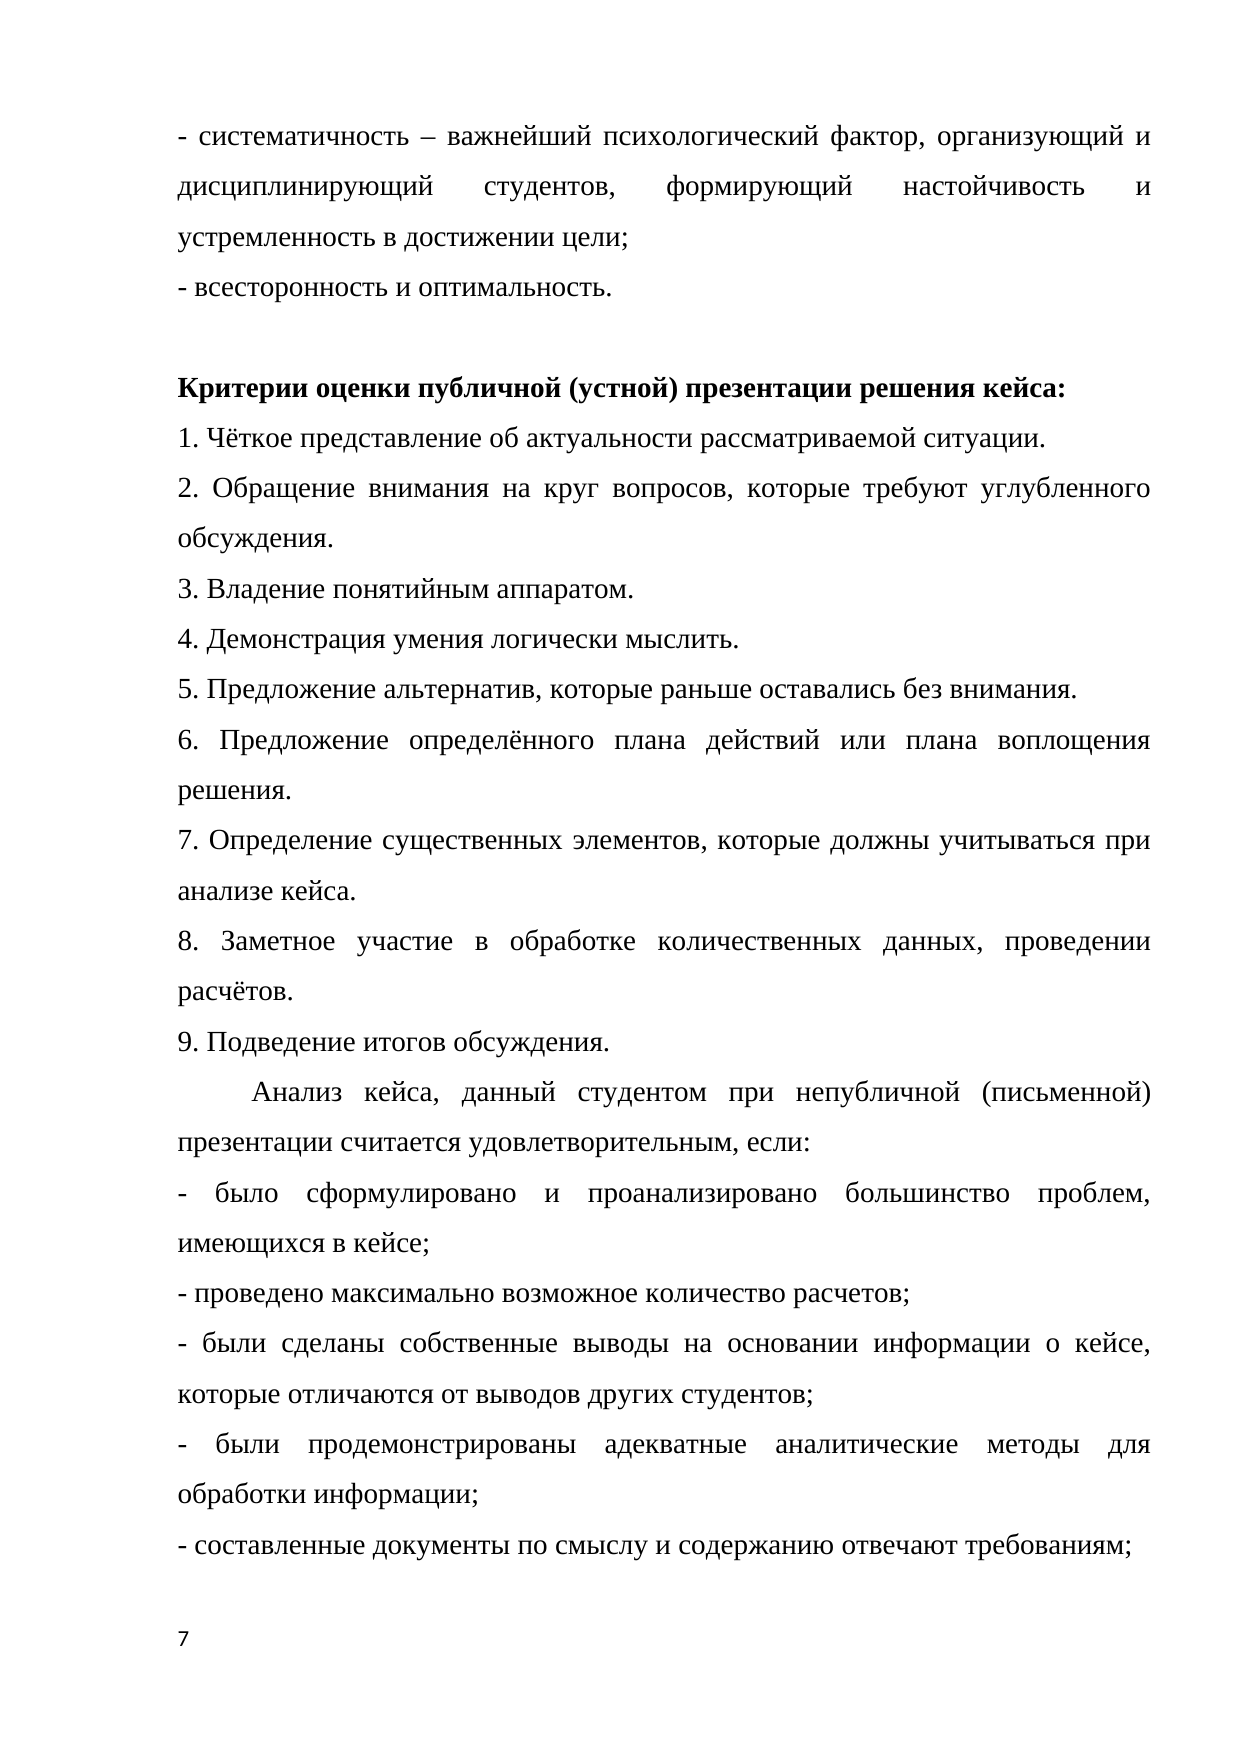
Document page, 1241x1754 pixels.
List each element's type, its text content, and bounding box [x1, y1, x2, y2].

text 1. Чёткое представление об актуальности рассматриваемой ситуации. [177, 420, 1152, 453]
text - было сформулировано и проанализировано большинство проблем, имеющихся в кейсе; [177, 1175, 1152, 1258]
text 9. Подведение итогов обсуждения. [177, 1024, 1152, 1057]
text 3. Владение понятийным аппаратом. [177, 571, 1152, 604]
text 8. Заметное участие в обработке количественных данных, проведении расчётов. [177, 923, 1152, 1007]
text - были сделаны собственные выводы на основании информации о кейсе, которые отличаются от выводов других студентов; [177, 1326, 1152, 1409]
text - были продемонстрированы адекватные аналитические методы для обработки информации; [177, 1426, 1152, 1510]
text 5. Предложение альтернатив, которые раньше оставались без внимания. [177, 672, 1152, 705]
text 4. Демонстрация умения логически мыслить. [177, 621, 1152, 655]
text - систематичность – важнейший психологический фактор, организующий и дисциплинирующий студентов, формирующий настойчивость и устремленность в достижении цели; [177, 118, 1152, 252]
text Критерии оценки публичной (устной) презентации решения кейса: [177, 370, 1152, 403]
text Анализ кейса, данный студентом при непубличной (письменной) презентации считается удовлетворительным, если: [177, 1074, 1152, 1158]
text 6. Предложение определённого плана действий или плана воплощения решения. [177, 722, 1152, 806]
text 7. Определение существенных элементов, которые должны учитываться при анализе кейса. [177, 822, 1152, 906]
text - составленные документы по смыслу и содержанию отвечают требованиям; [177, 1527, 1152, 1560]
text - проведено максимально возможное количество расчетов; [177, 1275, 1152, 1309]
text 2. Обращение внимания на круг вопросов, которые требуют углубленного обсуждения. [177, 470, 1152, 554]
text - всесторонность и оптимальность. [177, 269, 1152, 303]
